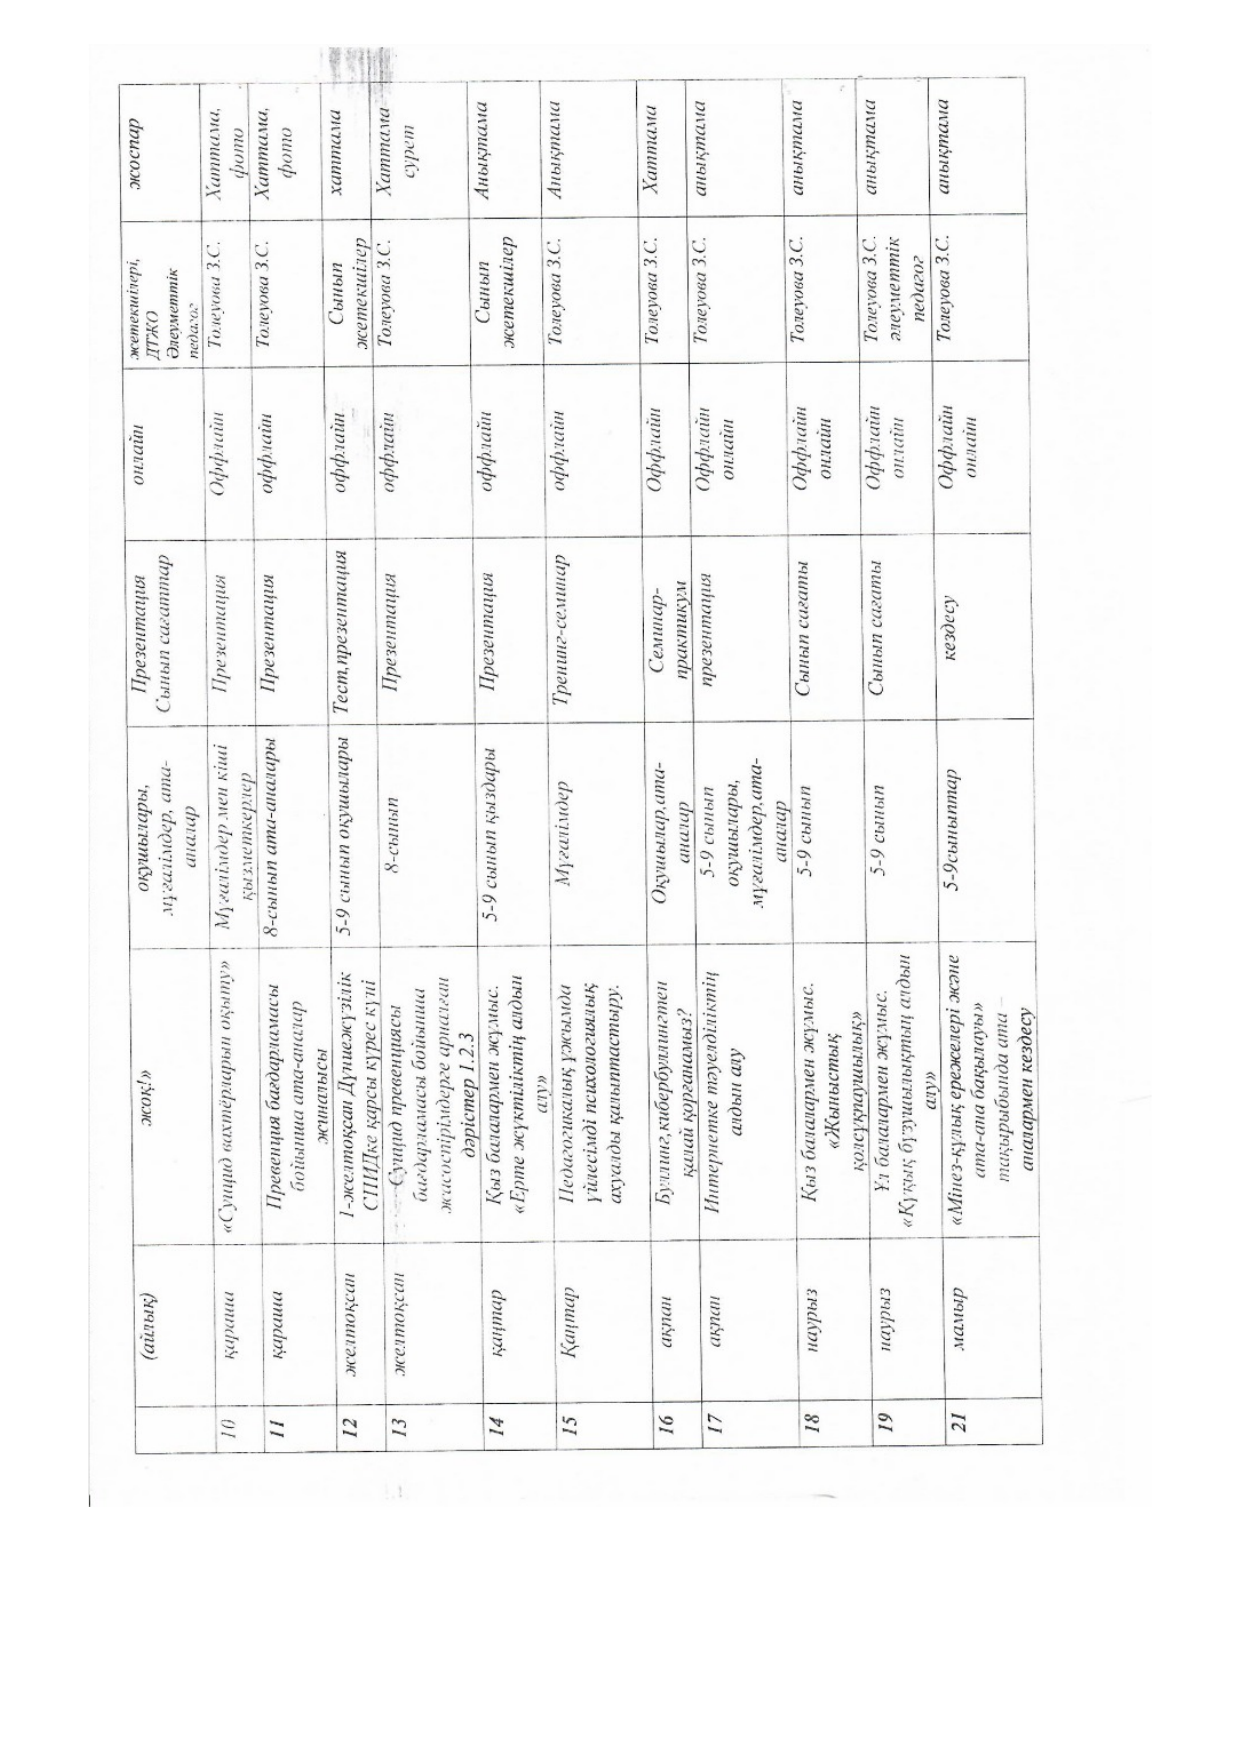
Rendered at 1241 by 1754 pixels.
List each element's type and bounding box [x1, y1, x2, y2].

picture [88, 44, 1152, 1507]
